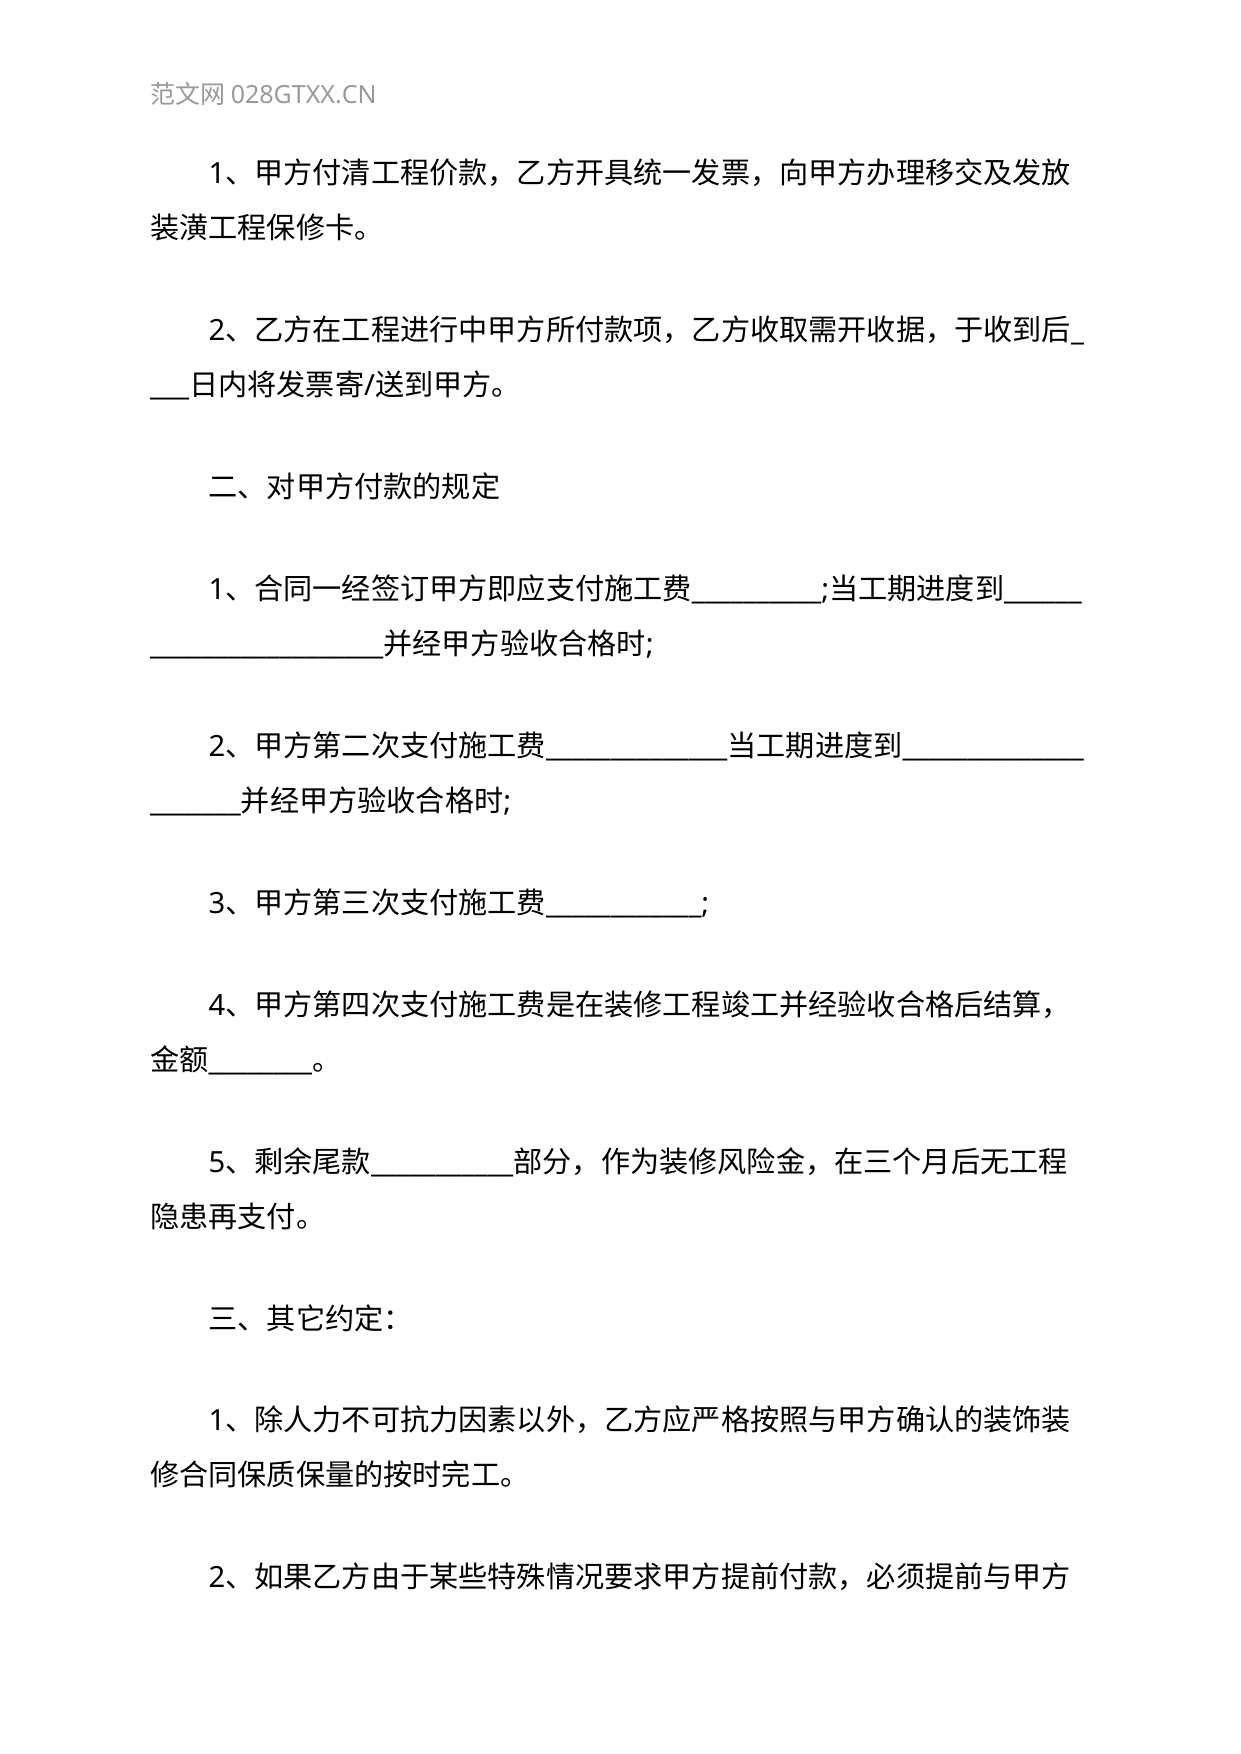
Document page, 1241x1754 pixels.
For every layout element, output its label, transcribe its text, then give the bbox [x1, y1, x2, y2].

text 1、合同一经签订甲方即应支付施工费__________;当工期进度到________________________并经甲方验收合格时; [150, 566, 1090, 663]
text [150, 1554, 1090, 1596]
text 3、甲方第三次支付施工费____________; [150, 879, 1090, 922]
text 2、甲方第二次支付施工费______________当工期进度到_____________________并经甲方验收合格时; [150, 722, 1090, 820]
text 三、其它约定： [150, 1295, 1090, 1337]
text 1、除人力不可抗力因素以外，乙方应严格按照与甲方确认的装饰装修合同保质保量的按时完工。 [150, 1397, 1090, 1494]
text 1、甲方付清工程价款，乙方开具统一发票，向甲方办理移交及发放装潢工程保修卡。 [150, 150, 1090, 247]
text 2、乙方在工程进行中甲方所付款项，乙方收取需开收据，于收到后____日内将发票寄/送到甲方。 [150, 307, 1090, 404]
text 4、甲方第四次支付施工费是在装修工程竣工并经验收合格后结算，金额________。 [150, 981, 1090, 1079]
text 5、剩余尾款___________部分，作为装修风险金，在三个月后无工程隐患再支付。 [150, 1138, 1090, 1236]
text 二、对甲方付款的规定 [150, 464, 1090, 506]
